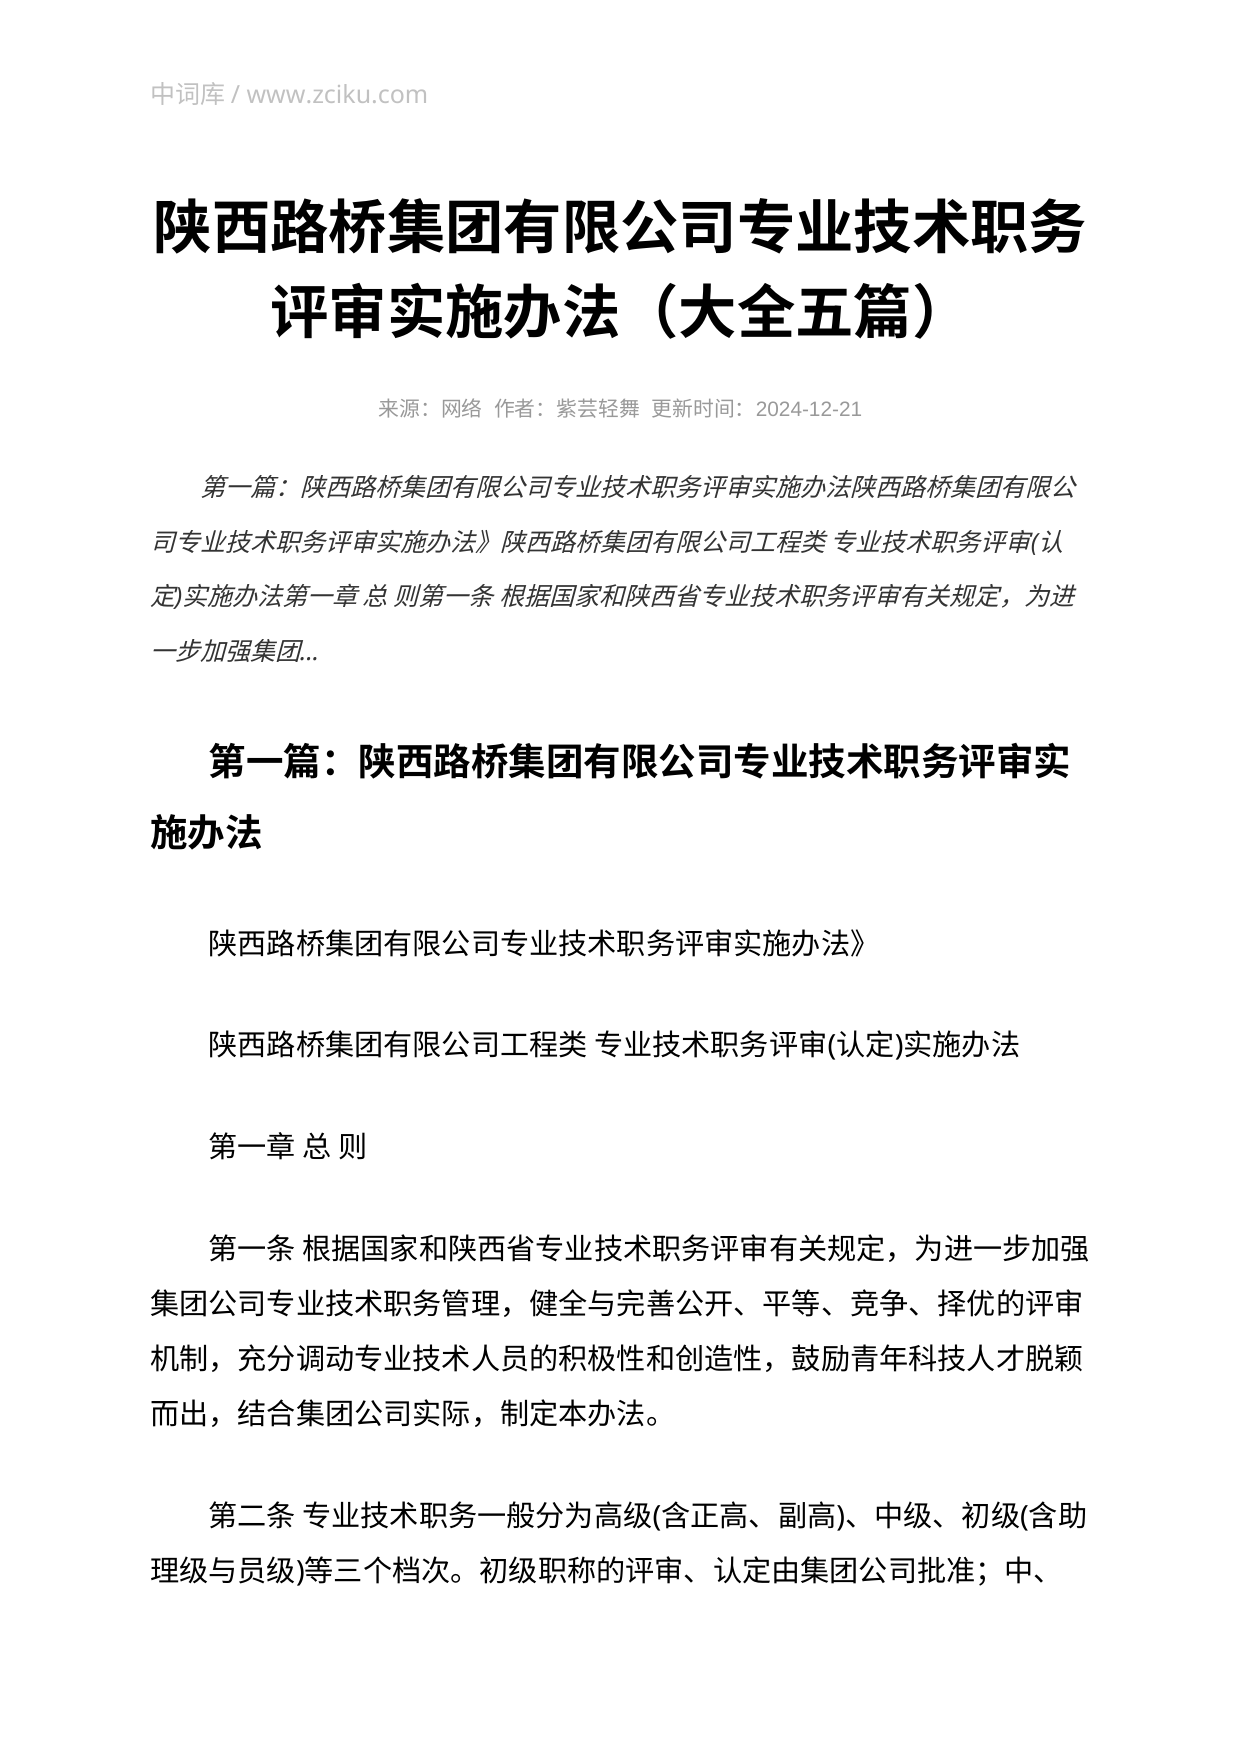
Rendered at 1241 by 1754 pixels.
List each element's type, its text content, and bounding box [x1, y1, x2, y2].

text 陕西路桥集团有限公司专业技术职务评审实施办法》 [150, 920, 1090, 962]
text 第一章 总 则 [150, 1124, 1090, 1166]
subtitle 陕西路桥集团有限公司专业技术职务评审实施办法（大全五篇） [150, 181, 1090, 350]
text 第一篇：陕西路桥集团有限公司专业技术职务评审实施办法陕西路桥集团有限公司专业技术职务评审实施办法》陕西路桥集团有限公司工程类 专业技术职务评审(认定)实施办法第一章 总 则第一条 根据国家和陕西省专业技术职务评审有关规定，为进一步加强集团... [150, 468, 1090, 667]
text 来源：网络 作者：紫芸轻舞 更新时间：2024-12-21 [150, 397, 1090, 421]
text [150, 1492, 1090, 1589]
text 第一条 根据国家和陕西省专业技术职务评审有关规定，为进一步加强集团公司专业技术职务管理，健全与完善公开、平等、竞争、择优的评审机制，充分调动专业技术人员的积极性和创造性，鼓励青年科技人才脱颖而出，结合集团公司实际，制定本办法。 [150, 1226, 1090, 1433]
text 第一篇：陕西路桥集团有限公司专业技术职务评审实施办法 [150, 732, 1090, 857]
text 陕西路桥集团有限公司工程类 专业技术职务评审(认定)实施办法 [150, 1022, 1090, 1064]
